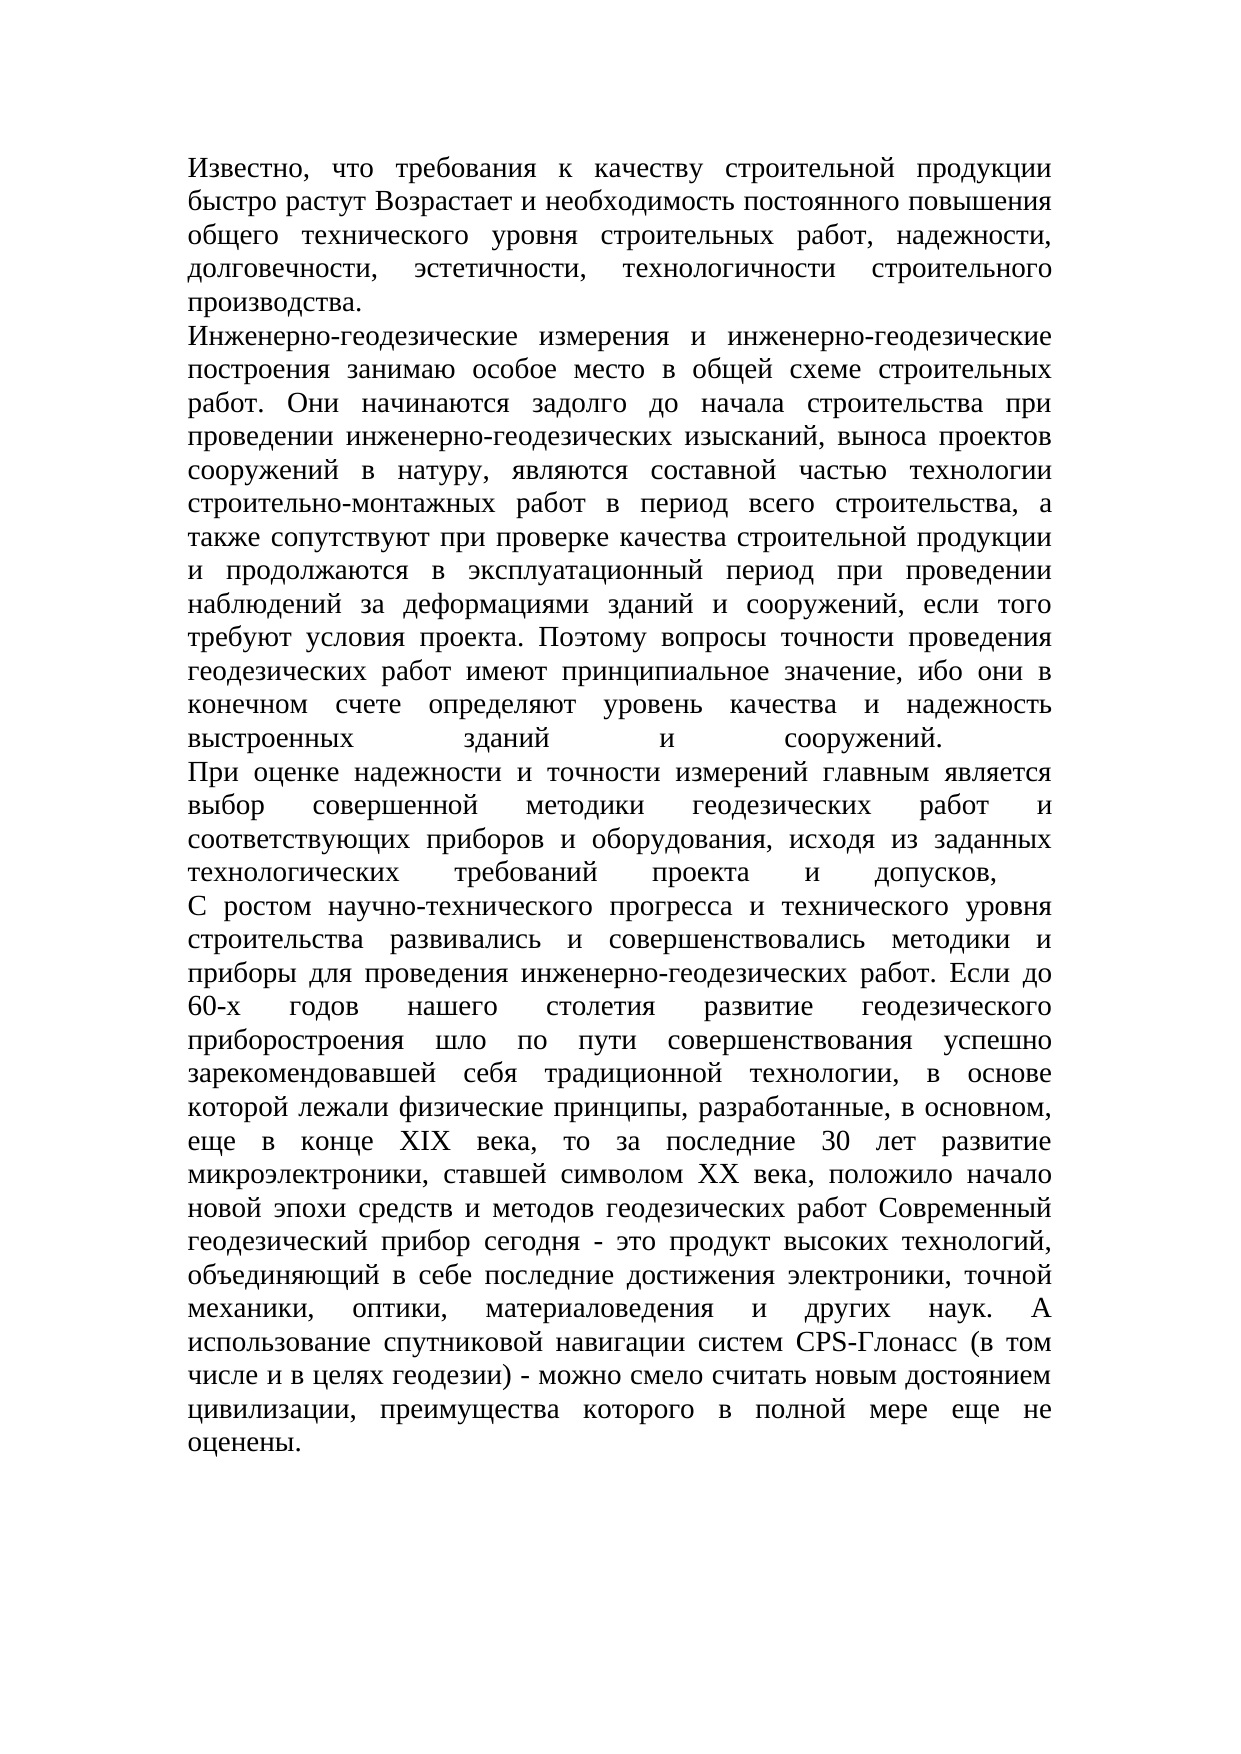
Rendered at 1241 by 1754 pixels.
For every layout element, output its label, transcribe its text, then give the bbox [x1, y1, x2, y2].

text Известно, что требования к качеству строительной продукции быстро растут Возрастает и необходимость постоянного повышения общего технического уровня строительных работ, надежности, долговечности, эстетичности, технологичности строительного производства. Инженерно-геодезические измерения и инженерно-геодезические построения занимаю особое место в общей схеме строительных работ. Они начинаются задолго до начала строительства при проведении инженерно-геодезических изысканий, выноса проектов сооружений в натуру, являются составной частью технологии строительно-монтажных работ в период всего строительства, а также сопутствуют при проверке качества строительной продукции и продолжаются в эксплуатационный период при проведении наблюдений за деформациями зданий и сооружений, если того требуют условия проекта. Поэтому вопросы точности проведения геодезических работ имеют принципиальное значение, ибо они в конечном счете определяют уровень качества и надежность выстроенных зданий и сооружений. При оценке надежности и точности измерений главным является выбор совершенной методики геодезических работ и соответствующих приборов и оборудования, исходя из заданных технологических требований проекта и допусков, С ростом научно-технического прогресса и технического уровня строительства развивались и совершенствовались методики и приборы для проведения инженерно-геодезических работ. Если до 60-х годов нашего столетия развитие геодезического приборостроения шло по пути совершенствования успешно зарекомендовавшей себя традиционной технологии, в основе которой лежали физические принципы, разработанные, в основном, еще в конце XIX века, то за последние 30 лет развитие микроэлектроники, ставшей символом XX века, положило начало новой эпохи средств и методов геодезических работ Современный геодезический прибор сегодня - это продукт высоких технологий, объединяющий в себе последние достижения электроники, точной механики, оптики, материаловедения и других наук. А использование спутниковой навигации систем СРS-Глонасс (в том числе и в целях геодезии) - можно смело считать новым достоянием цивилизации, преимущества которого в полной мере еще не оценены. [187, 150, 1053, 1458]
